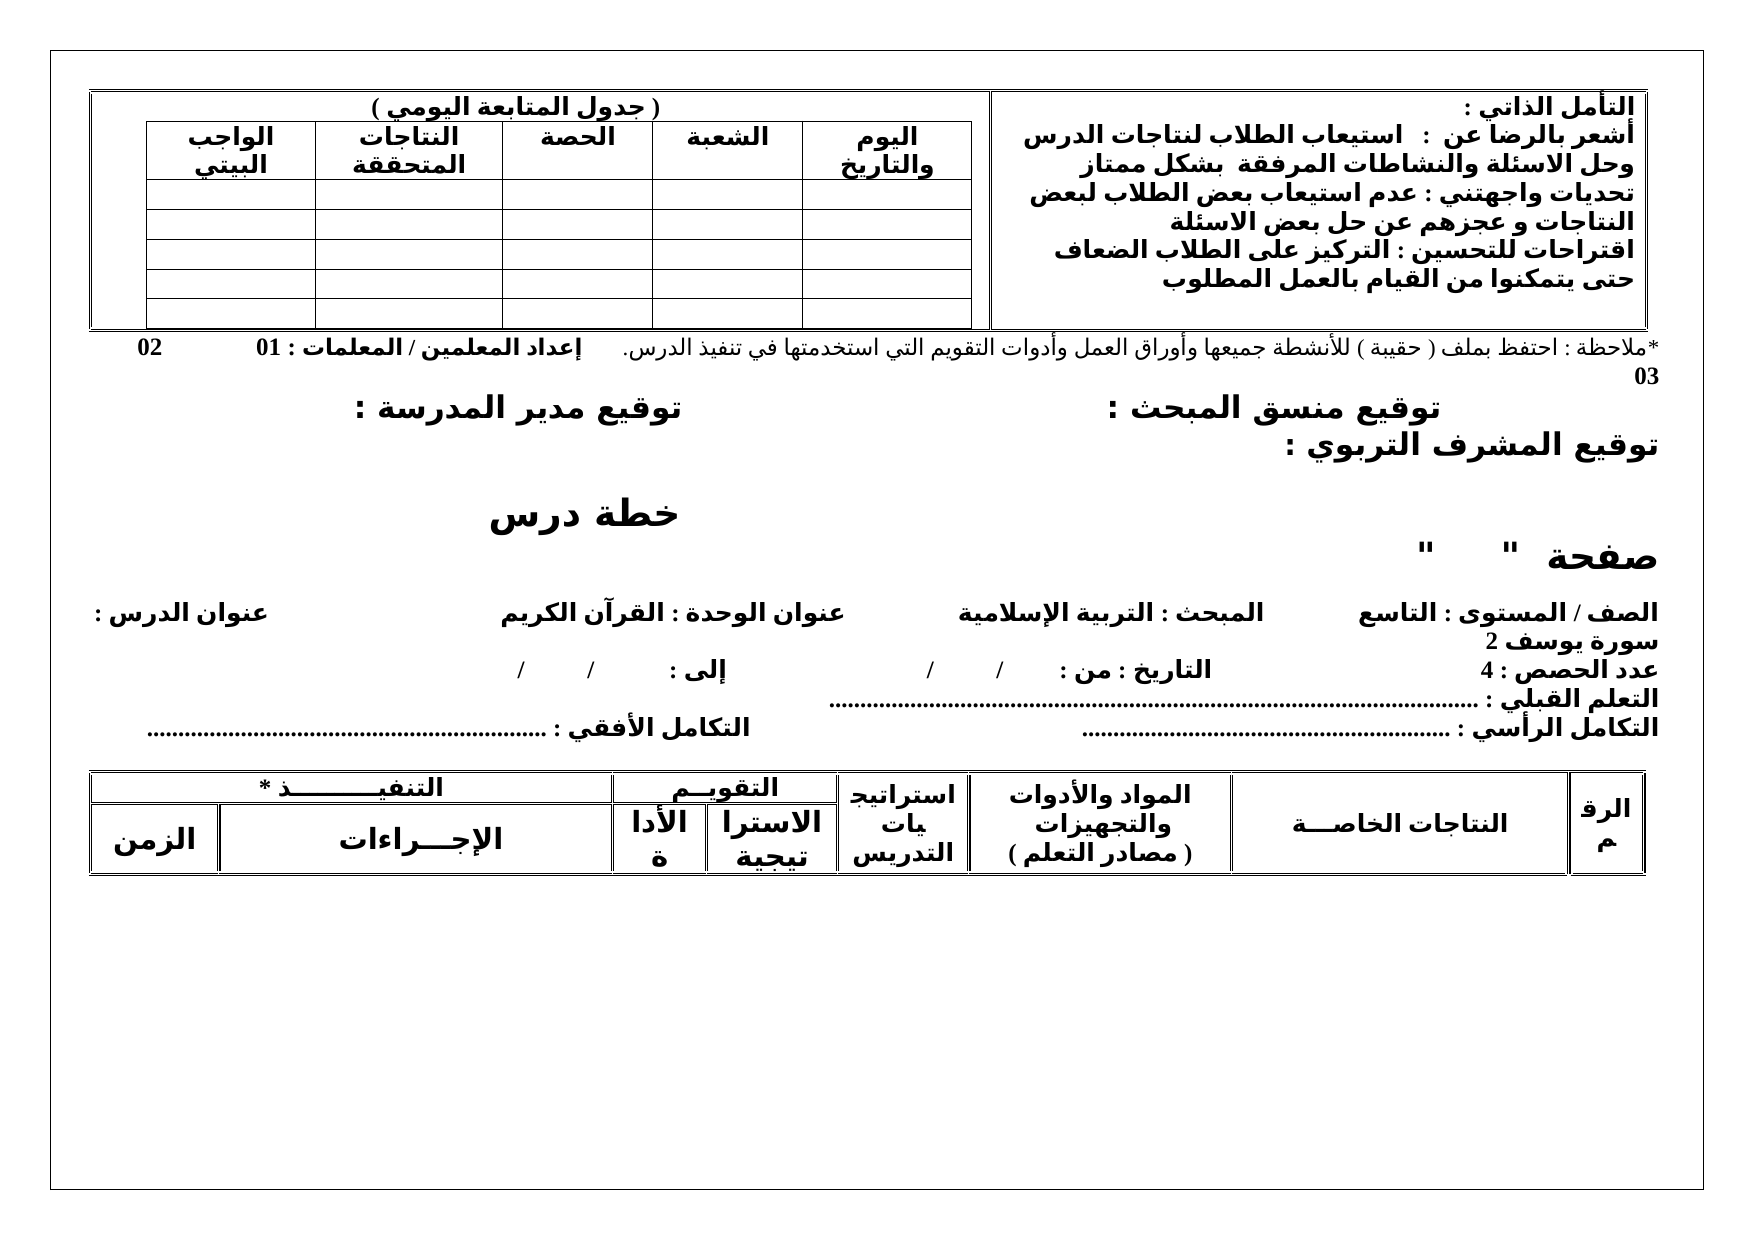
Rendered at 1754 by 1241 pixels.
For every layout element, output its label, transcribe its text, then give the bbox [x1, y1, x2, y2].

text توقيع منسق المبحث : توقيع مدير المدرسة : توقيع المشرف التربوي : [89, 390, 1659, 462]
table_header النتاجات الخاصـــة [1231, 773, 1567, 873]
table_cell الزمن [90, 803, 219, 873]
text التكامل الرأسي : ........................................................... التكامل الأفقي : ................................................................ [89, 713, 1659, 741]
table_header ( جدول المتابعة اليومي ) [90, 92, 989, 329]
text التعلم القبلي : ........................................................................................................ [89, 684, 1659, 713]
text الصف / المستوى : التاسع المبحث : التربية الإسلامية عنوان الوحدة : القرآن الكريم عنوان الدرس : سورة يوسف 2 [89, 598, 1659, 655]
table_header استراتيجيات التدريس [838, 771, 969, 873]
table_cell الأداة [613, 805, 706, 873]
table_cell الاستراتيجية [706, 802, 838, 873]
table_header التأمل الذاتي : أشعر بالرضا عن : استيعاب الطلاب لنتاجات الدرس وحل الاسئلة والنشاطات المرفقة بشكل ممتاز تحديات واجهتني : عدم استيعاب بعض الطلاب لبعض النتاجات و عجزهم عن حل بعض الاسئلة اقتراحات للتحسين : التركيز على الطلاب الضعاف حتى يتمكنوا من القيام بالعمل المطلوب [992, 90, 1647, 329]
table_header التقويــم [613, 771, 838, 802]
table_header الرقم [1569, 771, 1644, 873]
text خطة درس صفحة " " [89, 491, 1659, 578]
table_cell الإجـــراءات [219, 802, 613, 873]
table_header التنفيــــــــــذ * [90, 771, 613, 802]
text عدد الحصص : 4 التاريخ : من : / / إلى : / / [89, 655, 1659, 684]
table_header المواد والأدوات والتجهيزات ( مصادر التعلم ) [969, 773, 1231, 873]
text *ملاحظة : احتفظ بملف ( حقيبة ) للأنشطة جميعها وأوراق العمل وأدوات التقويم التي استخدمتها في تنفيذ الدرس. إعداد المعلمين / المعلمات : 01 02 03 [89, 332, 1659, 390]
